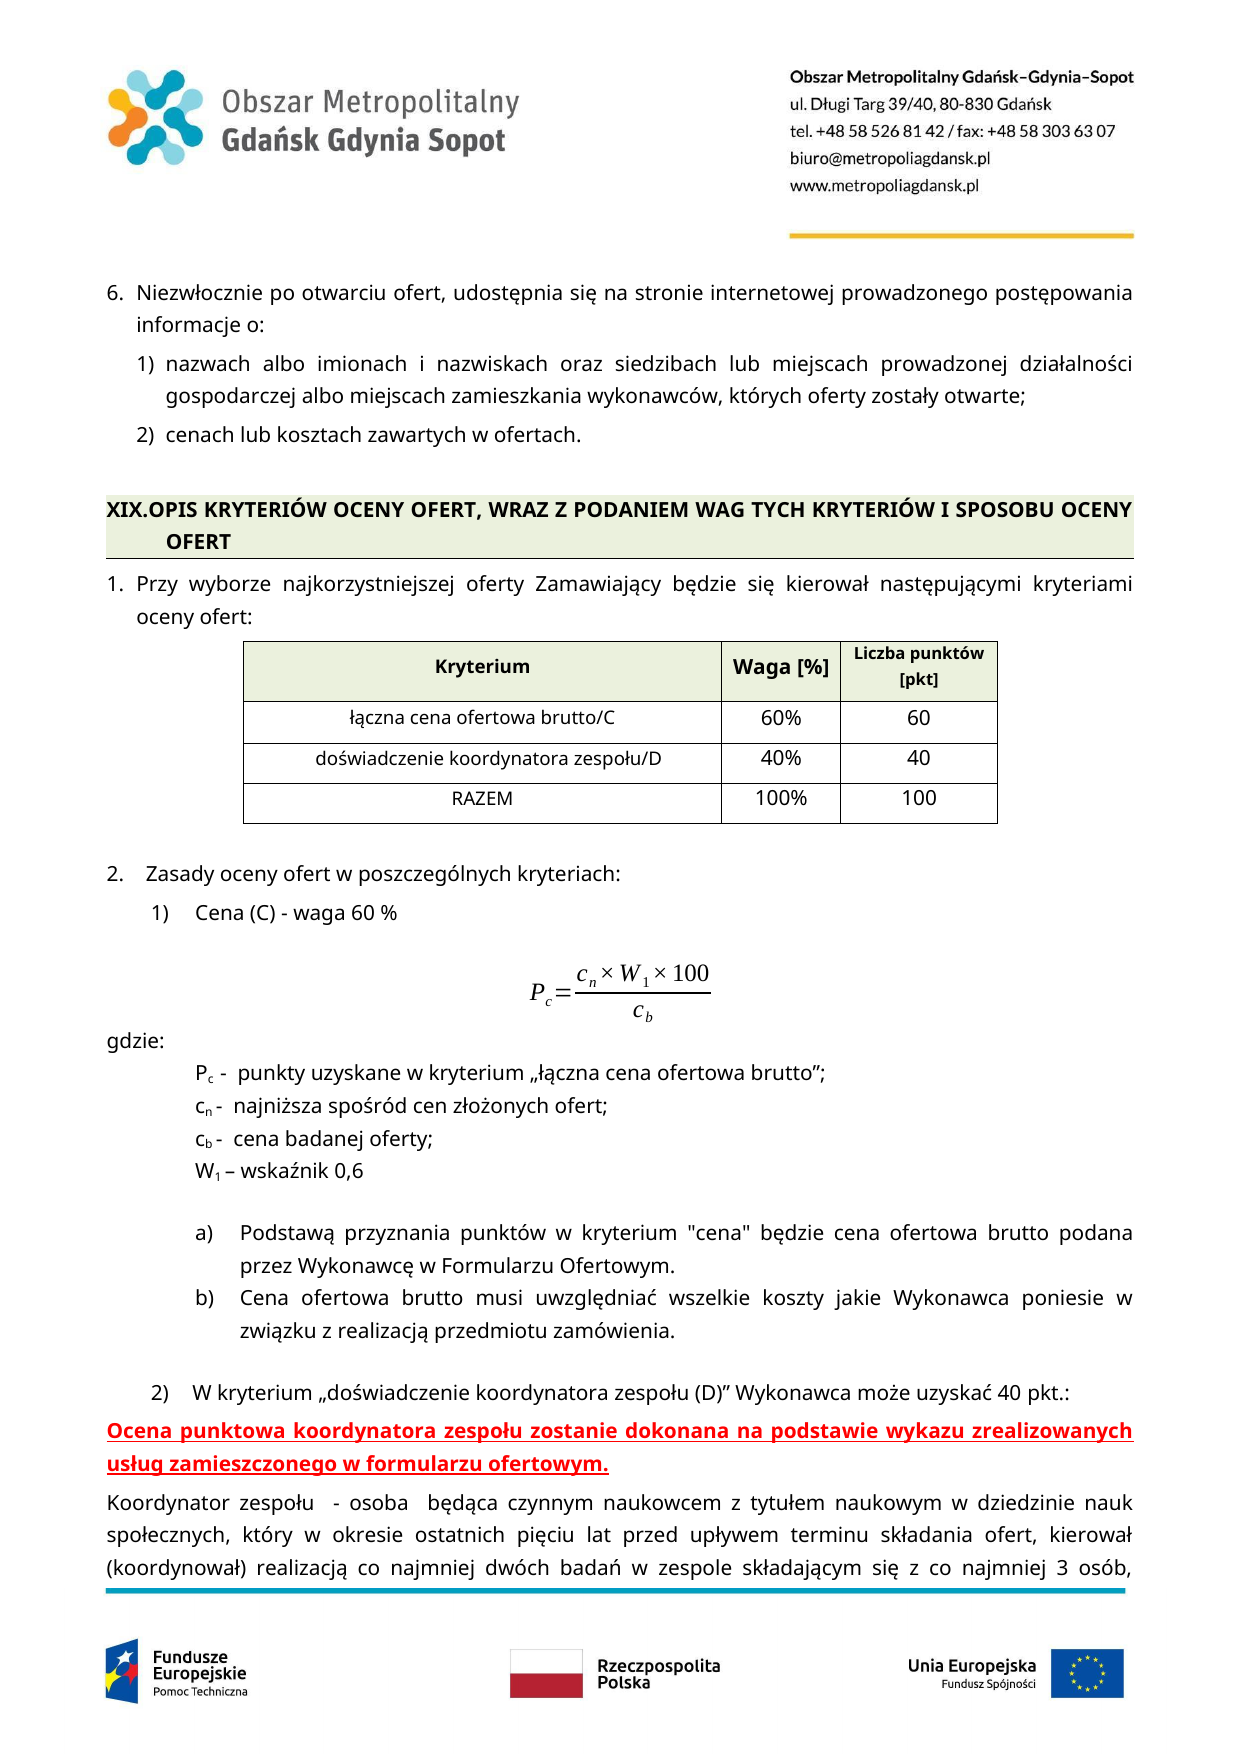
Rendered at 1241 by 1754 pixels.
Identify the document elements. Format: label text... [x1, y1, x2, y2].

table_header Waga [%] [722, 642, 840, 701]
table_header Liczba punktów [pkt] [841, 642, 997, 701]
text W1 – wskaźnik 0,6 [195, 1156, 1134, 1185]
table_header Kryterium [244, 642, 721, 701]
text 1) Cena (C) - waga 60 % [151, 898, 1134, 926]
picture [0, 1588, 1231, 1754]
text Pc - punkty uzyskane w kryterium „łączna cena ofertowa brutto”; [195, 1058, 1134, 1087]
text b) Cena ofertowa brutto musi uwzględniać wszelkie koszty jakie Wykonawca poniesie w związku z realizacją przedmiotu zamówienia. [195, 1283, 1134, 1344]
text 6. Niezwłocznie po otwarciu ofert, udostępnia się na stronie internetowej prowadzonego postępowania informacje o: [106, 278, 1134, 339]
table_cell 40 [841, 744, 997, 782]
table_cell łączna cena ofertowa brutto/C [244, 702, 721, 742]
text 1) nazwach albo imionach i nazwiskach oraz siedzibach lub miejscach prowadzonej działalności gospodarczej albo miejscach zamieszkania wykonawców, których oferty zostały otwarte; [136, 349, 1134, 410]
table_cell 100% [722, 784, 840, 822]
table_cell 100 [841, 784, 997, 822]
text 2) W kryterium „doświadczenie koordynatora zespołu (D)” Wykonawca może uzyskać 40 pkt.: [151, 1378, 1134, 1406]
text a) Podstawą przyznania punktów w kryterium "cena" będzie cena ofertowa brutto podana przez Wykonawcę w Formularzu Ofertowym. [195, 1218, 1134, 1279]
table_cell RAZEM [244, 784, 721, 822]
text 2. Zasady oceny ofert w poszczególnych kryteriach: [106, 859, 1134, 887]
picture [2, 0, 1240, 242]
table_cell 40% [722, 744, 840, 782]
table_cell 60 [841, 702, 997, 742]
text cb - cena badanej oferty; [195, 1124, 1134, 1152]
table_cell 60% [722, 702, 840, 742]
text gdzie: [106, 1026, 1134, 1054]
text 2) cenach lub kosztach zawartych w ofertach. [136, 421, 1134, 449]
table_cell doświadczenie koordynatora zespołu/D [244, 744, 721, 782]
text Ocena punktowa koordynatora zespołu zostanie dokonana na podstawie wykazu zrealizowanych usług zamieszczonego w formularzu ofertowym. [106, 1442, 1134, 1478]
text 1. Przy wyborze najkorzystniejszej oferty Zamawiający będzie się kierował następującymi kryteriami oceny ofert: [106, 569, 1134, 630]
text XIX.OPIS KRYTERIÓW OCENY OFERT, WRAZ Z PODANIEM WAG TYCH KRYTERIÓW I SPOSOBU OCENY OFERT [106, 495, 1134, 558]
text Ocena punktowa koordynatora zespołu zostanie dokonana na podstawie wykazu zrealizowanych usług zamieszczonego w formularzu ofertowym. [106, 1417, 1134, 1441]
text cn - najniższa spośród cen złożonych ofert; [195, 1091, 1134, 1119]
